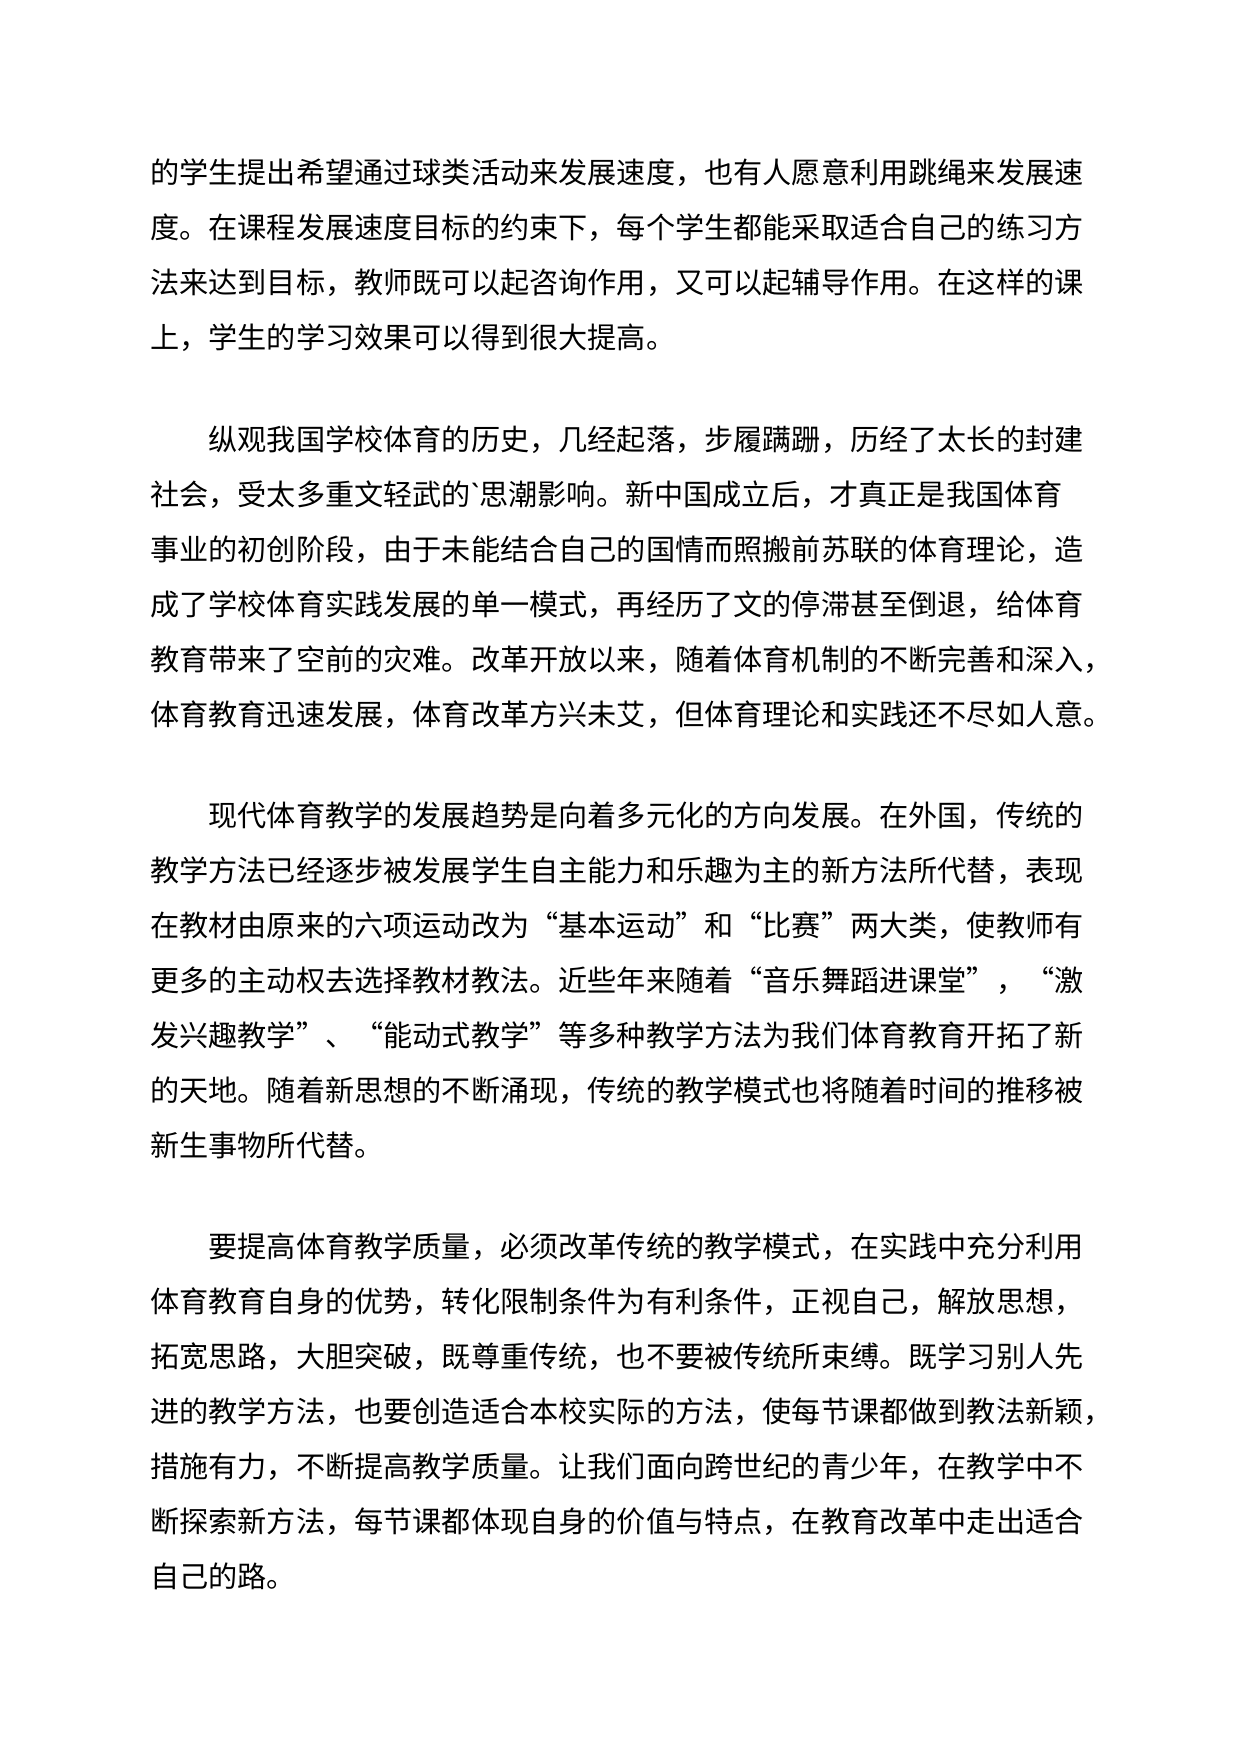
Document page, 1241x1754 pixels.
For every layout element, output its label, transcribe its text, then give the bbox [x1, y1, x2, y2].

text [150, 150, 1090, 357]
text 纵观我国学校体育的历史，几经起落，步履蹒跚，历经了太长的封建社会，受太多重文轻武的`思潮影响。新中国成立后，才真正是我国体育事业的初创阶段，由于未能结合自己的国情而照搬前苏联的体育理论，造成了学校体育实践发展的单一模式，再经历了文的停滞甚至倒退，给体育教育带来了空前的灾难。改革开放以来，随着体育机制的不断完善和深入，体育教育迅速发展，体育改革方兴未艾，但体育理论和实践还不尽如人意。 [150, 416, 1090, 733]
text 现代体育教学的发展趋势是向着多元化的方向发展。在外国，传统的教学方法已经逐步被发展学生自主能力和乐趣为主的新方法所代替，表现在教材由原来的六项运动改为“基本运动”和“比赛”两大类，使教师有更多的主动权去选择教材教法。近些年来随着“音乐舞蹈进课堂”，“激发兴趣教学”、“能动式教学”等多种教学方法为我们体育教育开拓了新的天地。随着新思想的不断涌现，传统的教学模式也将随着时间的推移被新生事物所代替。 [150, 793, 1090, 1164]
text 要提高体育教学质量，必须改革传统的教学模式，在实践中充分利用体育教育自身的优势，转化限制条件为有利条件，正视自己，解放思想，拓宽思路，大胆突破，既尊重传统，也不要被传统所束缚。既学习别人先进的教学方法，也要创造适合本校实际的方法，使每节课都做到教法新颖，措施有力，不断提高教学质量。让我们面向跨世纪的青少年，在教学中不断探索新方法，每节课都体现自身的价值与特点，在教育改革中走出适合自己的路。 [150, 1224, 1090, 1596]
